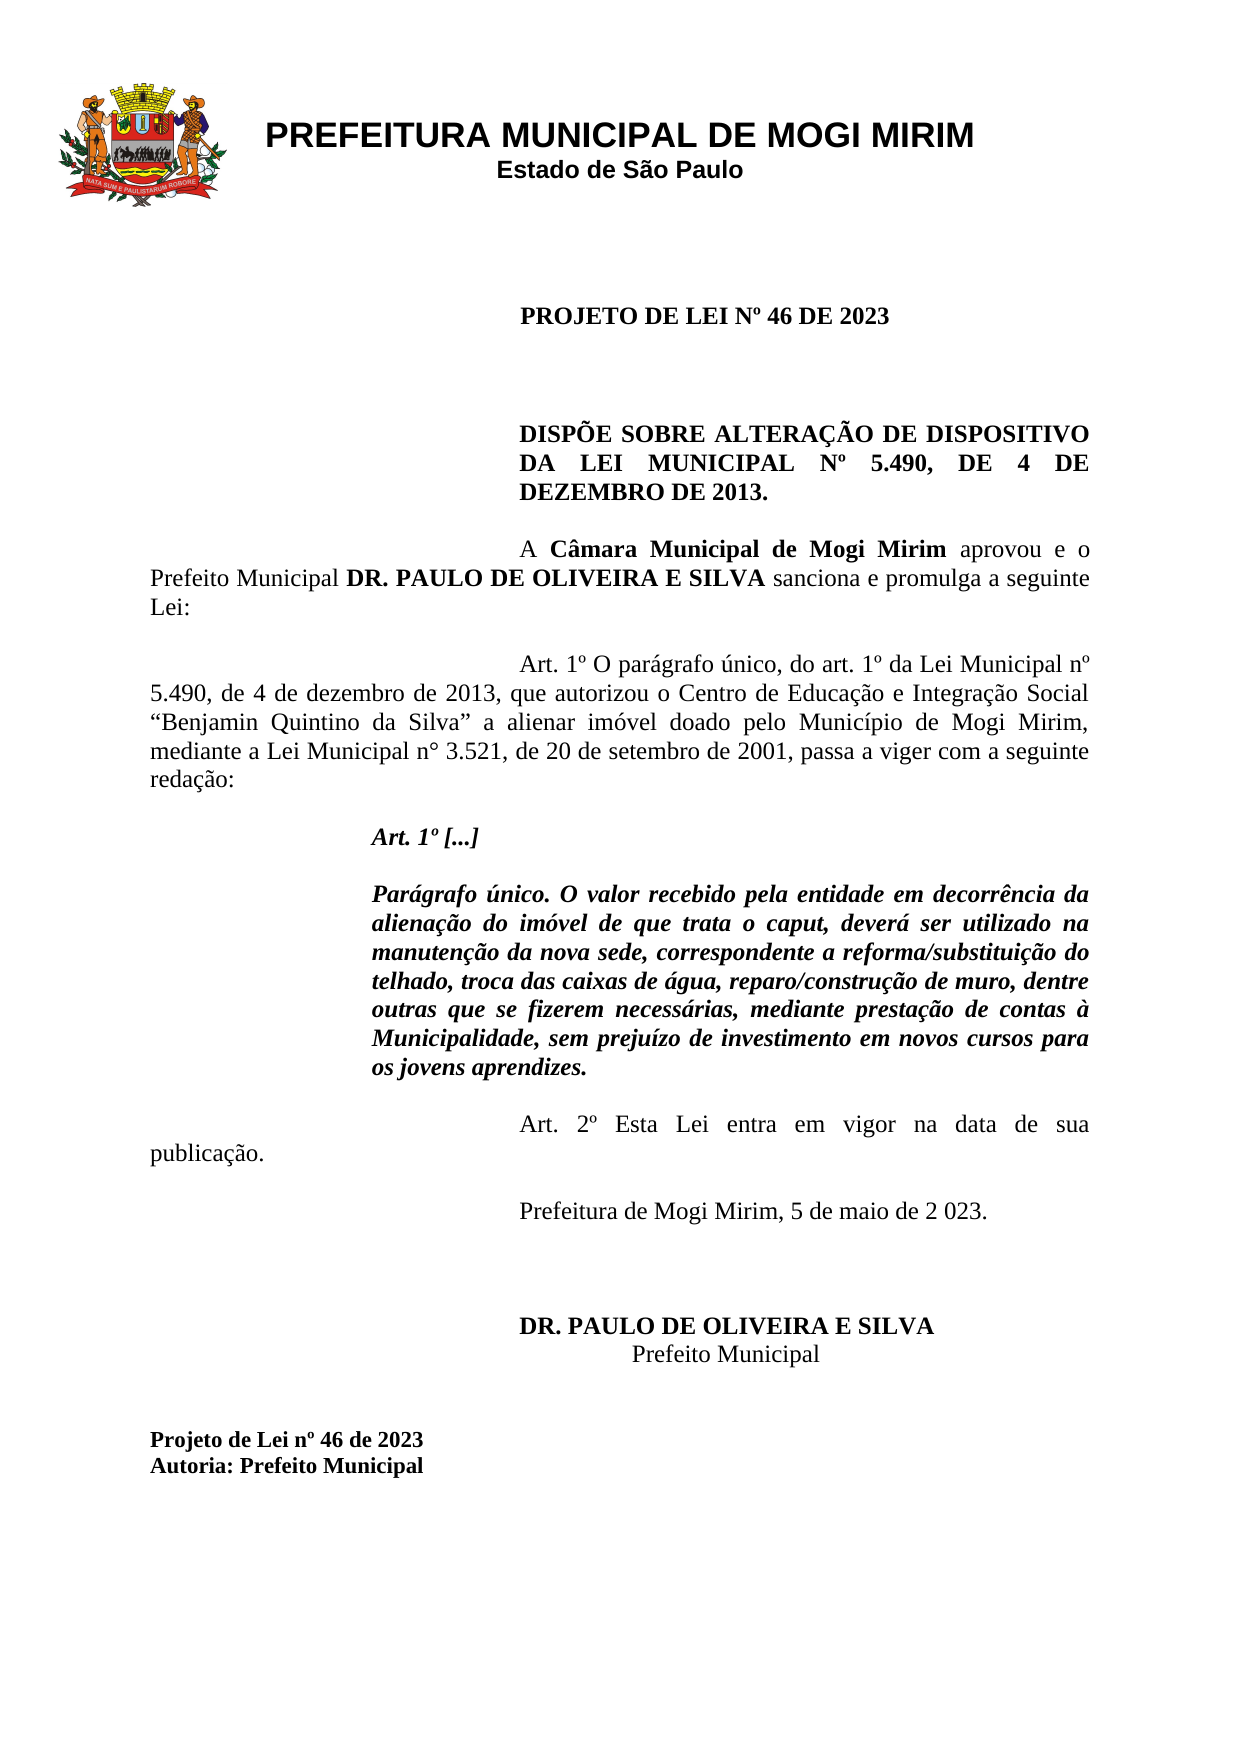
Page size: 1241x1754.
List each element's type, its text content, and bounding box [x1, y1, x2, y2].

text Prefeito Municipal [150, 1339, 1090, 1368]
text A Câmara Municipal de Mogi Mirim aprovou e o Prefeito Municipal DR. PAULO DE OLIVEIRA E SILVA sanciona e promulga a seguinte Lei: [150, 534, 1090, 621]
text Prefeitura de Mogi Mirim, 5 de maio de 2 023. [150, 1196, 1090, 1224]
text Projeto de Lei nº 46 de 2023 [150, 1426, 1090, 1452]
picture [57, 83, 228, 207]
text DR. PAULO DE OLIVEIRA E SILVA [150, 1311, 1090, 1339]
text Art. 1º O parágrafo único, do art. 1º da Lei Municipal nº 5.490, de 4 de dezembro de 2013, que autorizou o Centro de Educação e Integração Social “Benjamin Quintino da Silva” a alienar imóvel doado pelo Município de Mogi Mirim, mediante a Lei Municipal n° 3.521, de 20 de setembro de 2001, passa a viger com a seguinte redação: [150, 649, 1090, 793]
text Parágrafo único. O valor recebido pela entidade em decorrência da alienação do imóvel de que trata o caput, deverá ser utilizado na manutenção da nova sede, correspondente a reforma/substituição do telhado, troca das caixas de água, reparo/construção de muro, dentre outras que se fizerem necessárias, mediante prestação de contas à Municipalidade, sem prejuízo de investimento em novos cursos para os jovens aprendizes. [372, 879, 1090, 1081]
subtitle PROJETO DE LEI Nº 46 DE 2023 [150, 301, 1090, 330]
text Art. 1º [...] [372, 822, 1090, 851]
text Art. 2º Esta Lei entra em vigor na data de sua publicação. [150, 1109, 1090, 1167]
text Autoria: Prefeito Municipal [150, 1452, 1090, 1478]
text DISPÕE SOBRE ALTERAÇÃO DE DISPOSITIVO DA LEI MUNICIPAL Nº 5.490, DE 4 DE DEZEMBRO DE 2013. [519, 419, 1090, 506]
